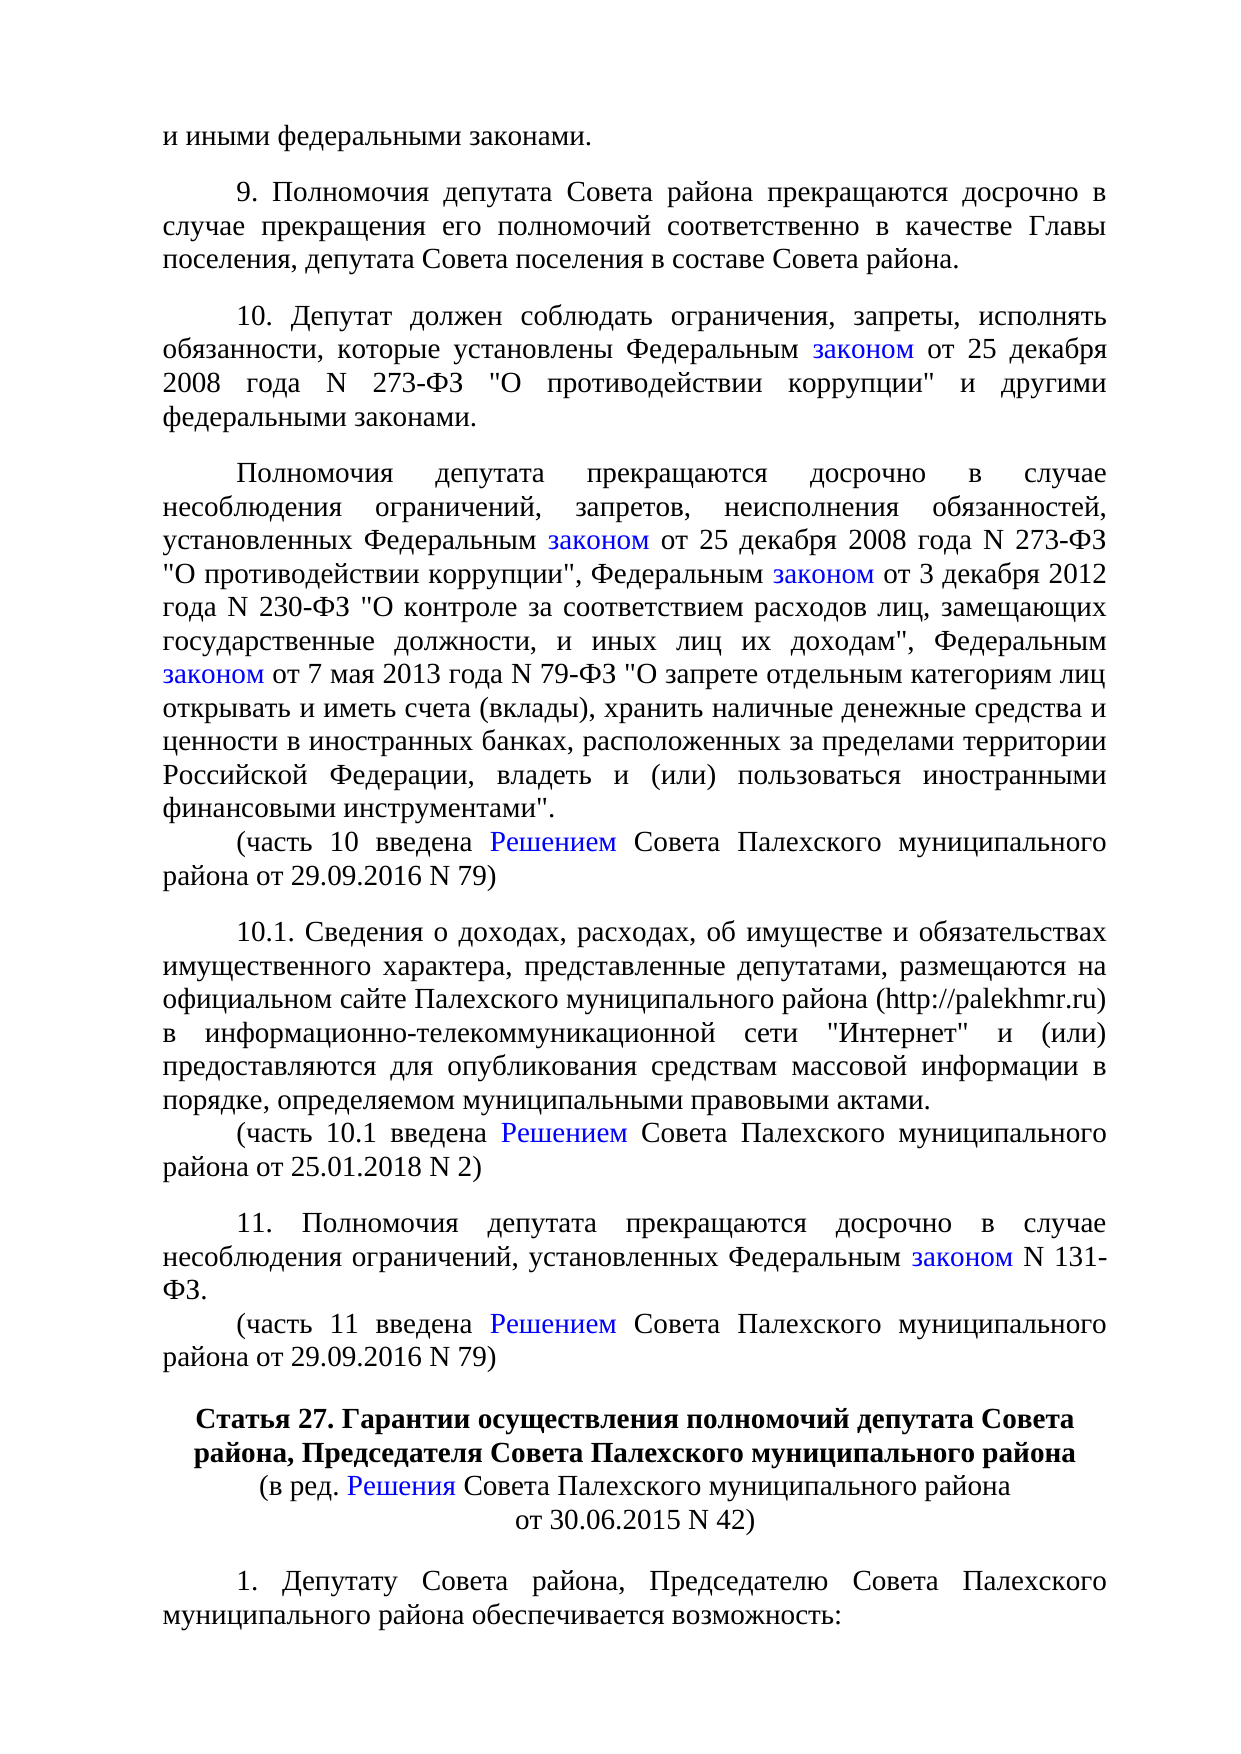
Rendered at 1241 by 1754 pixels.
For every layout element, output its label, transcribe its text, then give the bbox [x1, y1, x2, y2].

text Полномочия депутата прекращаются досрочно в случае несоблюдения ограничений, запретов, неисполнения обязанностей, установленных Федеральным законом от 25 декабря 2008 года N 273-ФЗ "О противодействии коррупции", Федеральным законом от 3 декабря 2012 года N 230-ФЗ "О контроле за соответствием расходов лиц, замещающих государственные должности, и иных лиц их доходам", Федеральным законом от 7 мая 2013 года N 79-ФЗ "О запрете отдельным категориям лиц открывать и иметь счета (вклады), хранить наличные денежные средства и ценности в иностранных банках, расположенных за пределами территории Российской Федерации, владеть и (или) пользоваться иностранными финансовыми инструментами". [162, 455, 1107, 824]
text Статья 27. Гарантии осуществления полномочий депутата Совета [162, 1401, 1107, 1435]
text (в ред. Решения Совета Палехского муниципального района [162, 1468, 1107, 1502]
text района, Председателя Совета Палехского муниципального района [162, 1435, 1107, 1468]
text 10. Депутат должен соблюдать ограничения, запреты, исполнять обязанности, которые установлены Федеральным законом от 25 декабря 2008 года N 273-ФЗ "О противодействии коррупции" и другими федеральными законами. [162, 298, 1107, 432]
text от 30.06.2015 N 42) [162, 1502, 1107, 1535]
text (часть 11 введена Решением Совета Палехского муниципального района от 29.09.2016 N 79) [162, 1306, 1107, 1373]
text (часть 10 введена Решением Совета Палехского муниципального района от 29.09.2016 N 79) [162, 824, 1107, 891]
text (часть 10.1 введена Решением Совета Палехского муниципального района от 25.01.2018 N 2) [162, 1115, 1107, 1182]
text 9. Полномочия депутата Совета района прекращаются досрочно в случае прекращения его полномочий соответственно в качестве Главы поселения, депутата Совета поселения в составе Совета района. [162, 174, 1107, 275]
text 11. Полномочия депутата прекращаются досрочно в случае несоблюдения ограничений, установленных Федеральным законом N 131-ФЗ. [162, 1205, 1107, 1306]
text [162, 118, 1107, 152]
text 10.1. Сведения о доходах, расходах, об имуществе и обязательствах имущественного характера, представленные депутатами, размещаются на официальном сайте Палехского муниципального района (http://palekhmr.ru) в информационно-телекоммуникационной сети "Интернет" и (или) предоставляются для опубликования средствам массовой информации в порядке, определяемом муниципальными правовыми актами. [162, 914, 1107, 1115]
text 1. Депутату Совета района, Председателю Совета Палехского муниципального района обеспечивается возможность: [162, 1563, 1107, 1630]
